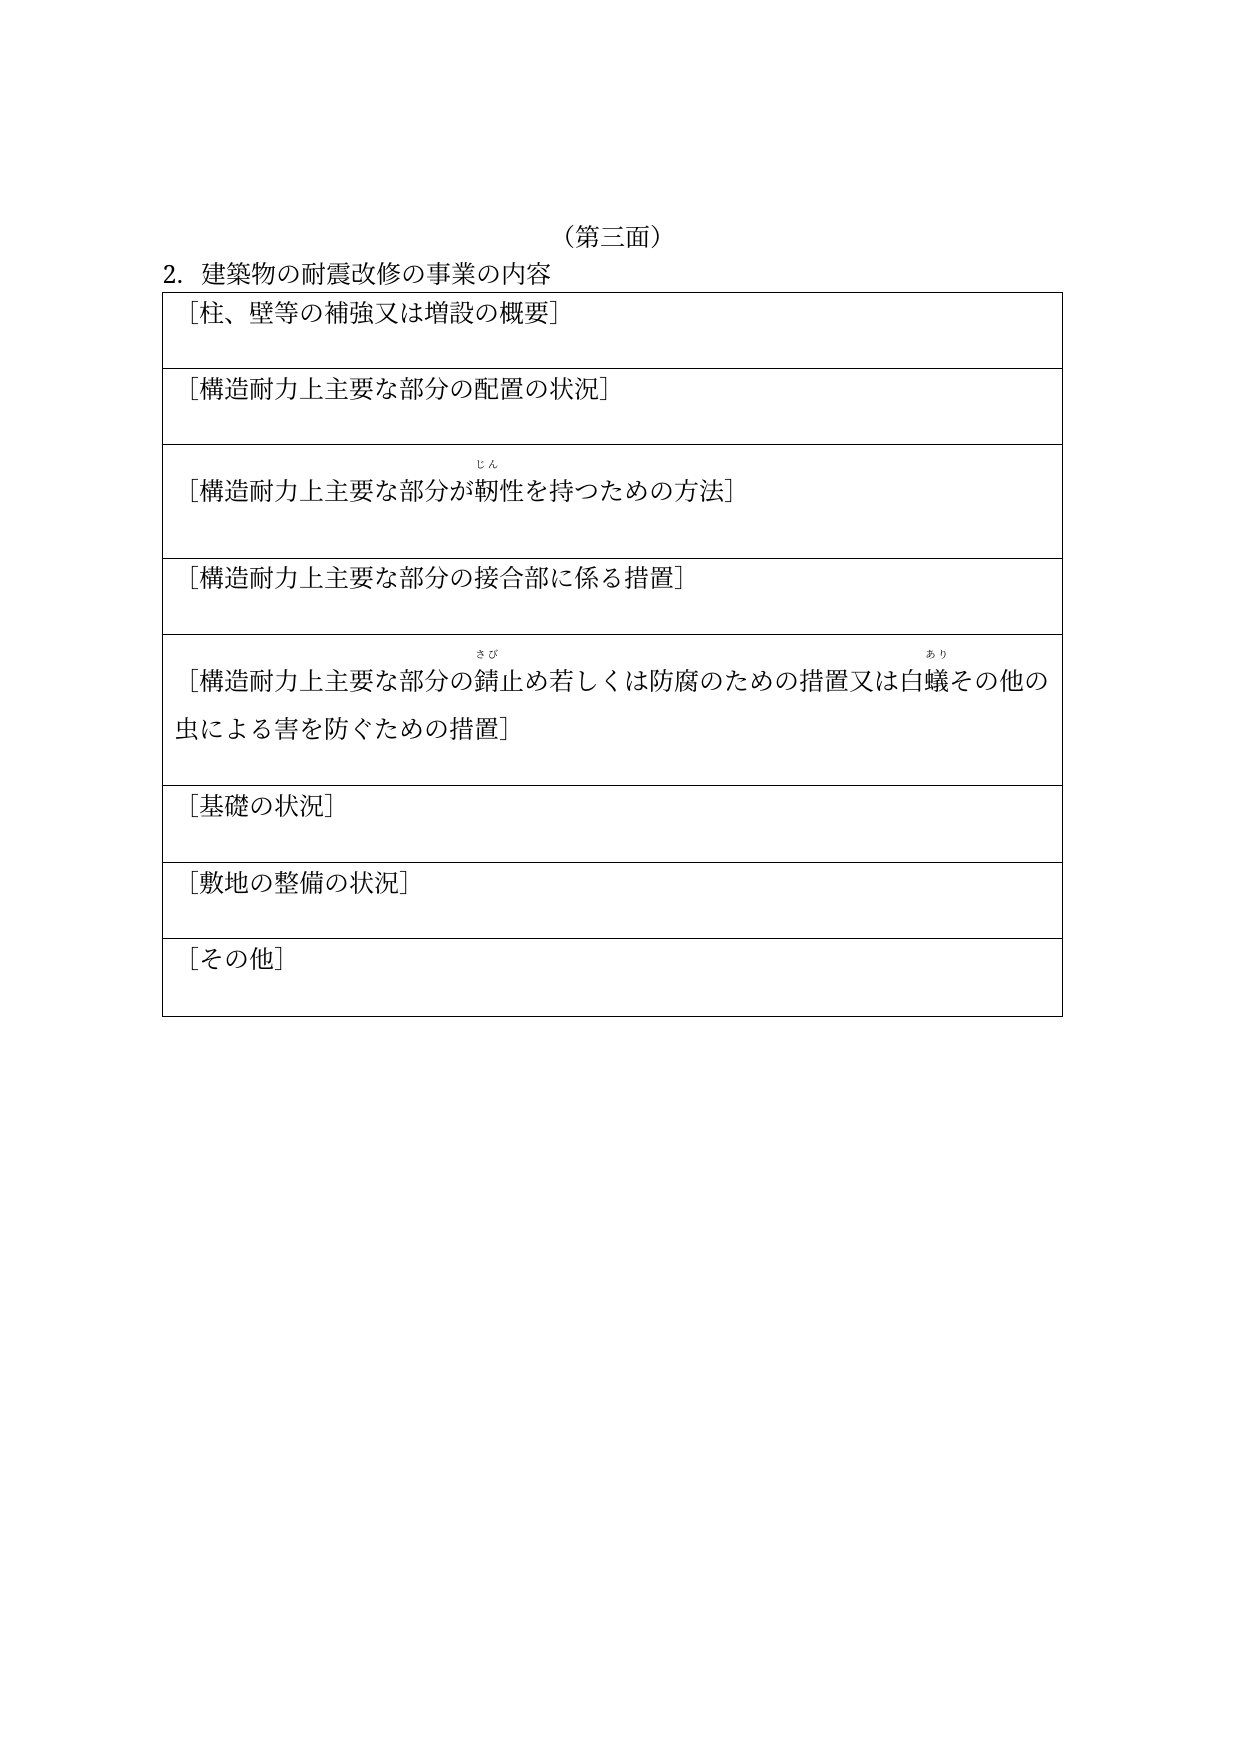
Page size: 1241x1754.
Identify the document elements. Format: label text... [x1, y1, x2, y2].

table_cell ［構造耐力上主要な部分の止め若しくは防腐のための措置又は白その他の虫による害を防ぐための措置］ [163, 635, 1062, 784]
table_cell ［敷地の整備の状況］ [163, 863, 1062, 938]
table_header ［柱、壁等の補強又は増設の概要］ [163, 293, 1062, 368]
table_cell ［その他］ [163, 939, 1062, 1016]
table_cell ［構造耐力上主要な部分の配置の状況］ [163, 369, 1062, 444]
table_cell ［基礎の状況］ [163, 786, 1062, 862]
text （第三面） [162, 217, 1063, 254]
table_cell ［構造耐力上主要な部分の接合部に係る措置］ [163, 559, 1062, 633]
text 2．建築物の耐震改修の事業の内容 [162, 254, 1063, 292]
table_cell ［構造耐力上主要な部分が性を持つための方法］ [163, 445, 1062, 557]
